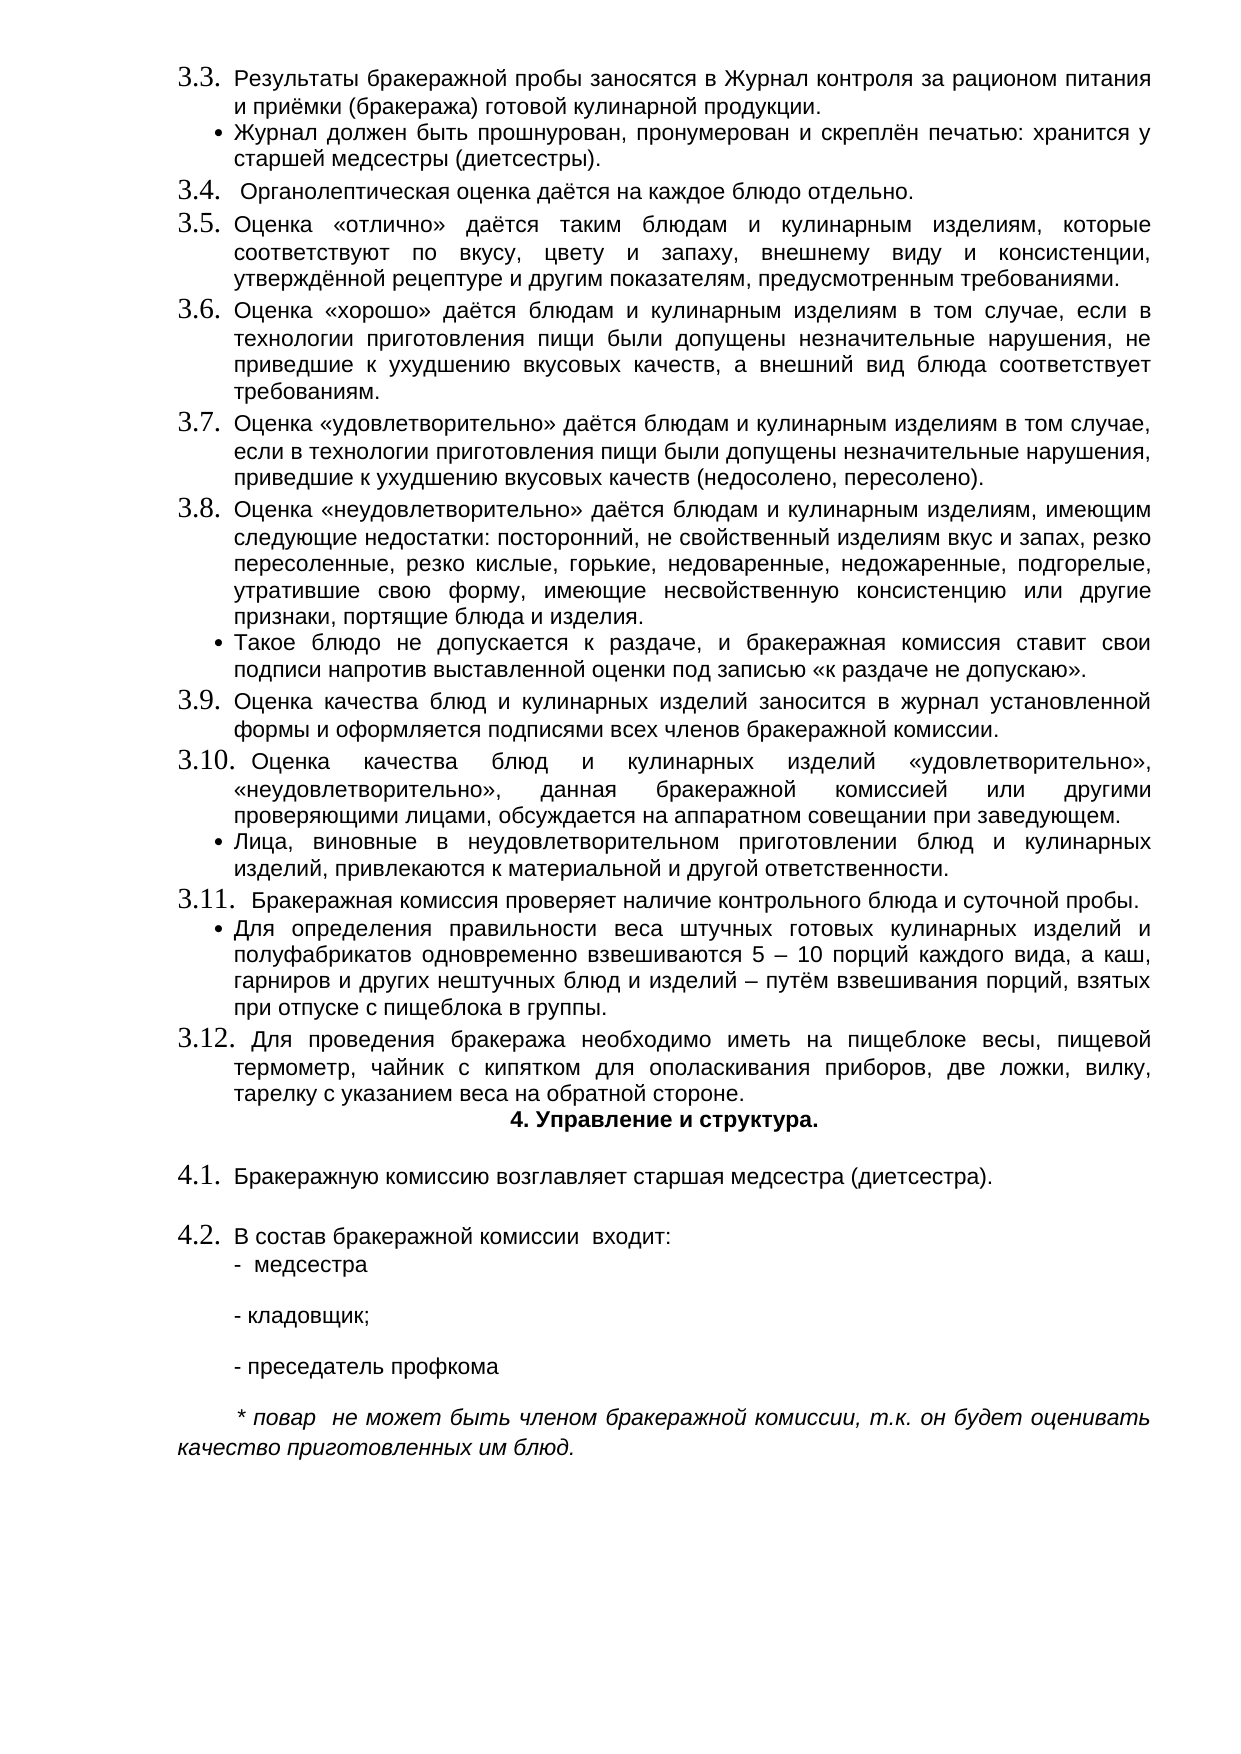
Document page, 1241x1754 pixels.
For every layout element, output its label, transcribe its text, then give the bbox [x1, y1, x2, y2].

list Оценка «отлично» даётся таким блюдам и кулинарным изделиям, которые соответствуют по вкусу, цвету и запаху, внешнему виду и консистенции, утверждённой рецептуре и другим показателям, предусмотренным требованиями. [177, 205, 1152, 292]
list Для определения правильности веса штучных готовых кулинарных изделий и полуфабрикатов одновременно взвешиваются 5 – 10 порций каждого вида, а каш, гарниров и других нештучных блюд и изделий – путём взвешивания порций, взятых при отпуске с пищеблока в группы. [215, 914, 1152, 1020]
list В состав бракеражной комиссии входит: [177, 1217, 1152, 1251]
text 4. Управление и структура. [177, 1106, 1152, 1132]
list Бракеражная комиссия проверяет наличие контрольного блюда и суточной пробы. [177, 881, 1152, 914]
text * повар не может быть членом бракеражной комиссии, т.к. он будет оценивать качество приготовленных им блюд. [177, 1404, 1152, 1460]
list Такое блюдо не допускается к раздаче, и бракеражная комиссия ставит свои подписи напротив выставленной оценки под записью «к раздаче не допускаю». [215, 629, 1152, 682]
list Органолептическая оценка даётся на каждое блюдо отдельно. [177, 172, 1152, 205]
list Оценка качества блюд и кулинарных изделий «удовлетворительно», «неудовлетворительно», данная бракеражной комиссией или другими проверяющими лицами, обсуждается на аппаратном совещании при заведующем. [177, 742, 1152, 828]
list Результаты бракеражной пробы заносятся в Журнал контроля за рационом питания и приёмки (бракеража) готовой кулинарной продукции. [177, 59, 1152, 119]
list Оценка «хорошо» даётся блюдам и кулинарным изделиям в том случае, если в технологии приготовления пищи были допущены незначительные нарушения, не приведшие к ухудшению вкусовых качеств, а внешний вид блюда соответствует требованиям. [177, 292, 1152, 404]
text - преседатель профкома [177, 1353, 1152, 1379]
text - кладовщик; [177, 1302, 1152, 1328]
list Лица, виновные в неудовлетворительном приготовлении блюд и кулинарных изделий, привлекаются к материальной и другой ответственности. [215, 828, 1152, 881]
text - медсестра [177, 1251, 1152, 1277]
list Оценка качества блюд и кулинарных изделий заносится в журнал установленной формы и оформляется подписями всех членов бракеражной комиссии. [177, 682, 1152, 742]
list Оценка «неудовлетворительно» даётся блюдам и кулинарным изделиям, имеющим следующие недостатки: посторонний, не свойственный изделиям вкус и запах, резко пересоленные, резко кислые, горькие, недоваренные, недожаренные, подгорелые, утратившие свою форму, имеющие несвойственную консистенцию или другие признаки, портящие блюда и изделия. [177, 490, 1152, 629]
list Бракеражную комиссию возглавляет старшая медсестра (диетсестра). [177, 1157, 1152, 1191]
list Журнал должен быть прошнурован, пронумерован и скреплён печатью: хранится у старшей медсестры (диетсестры). [215, 119, 1152, 172]
list Оценка «удовлетворительно» даётся блюдам и кулинарным изделиям в том случае, если в технологии приготовления пищи были допущены незначительные нарушения, приведшие к ухудшению вкусовых качеств (недосолено, пересолено). [177, 404, 1152, 490]
list Для проведения бракеража необходимо иметь на пищеблоке весы, пищевой термометр, чайник с кипятком для ополаскивания приборов, две ложки, вилку, тарелку с указанием веса на обратной стороне. [177, 1020, 1152, 1106]
